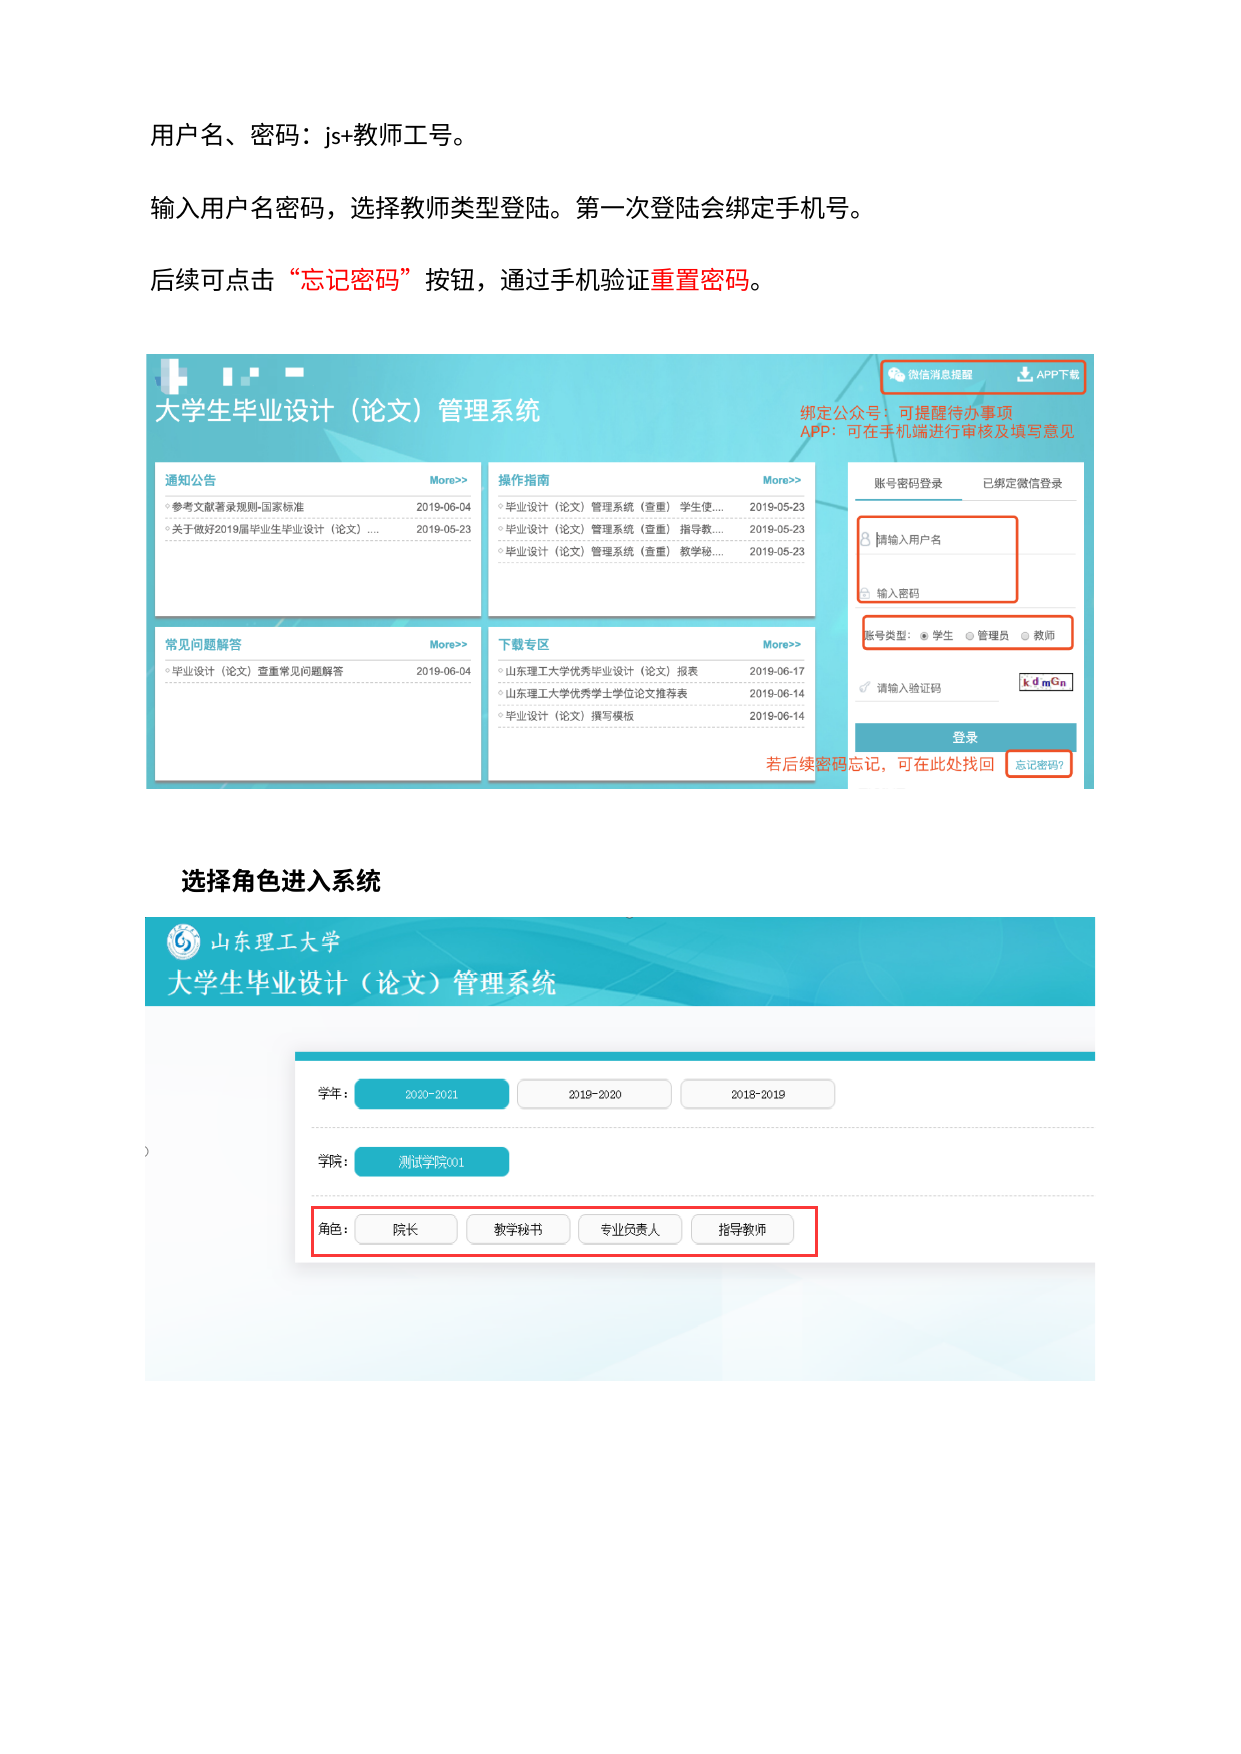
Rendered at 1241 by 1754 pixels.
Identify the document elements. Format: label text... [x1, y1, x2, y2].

text 后续可点击“忘记密码”按钮，通过手机验证重置密码。 [106, 244, 1134, 313]
picture [145, 917, 1096, 1381]
picture [146, 354, 1094, 789]
text 选择角色进入系统 [106, 845, 1134, 914]
text 输入用户名密码，选择教师类型登陆。第一次登陆会绑定手机号。 [106, 172, 1134, 241]
text 用户名、密码：js+教师工号。 [106, 99, 1134, 168]
